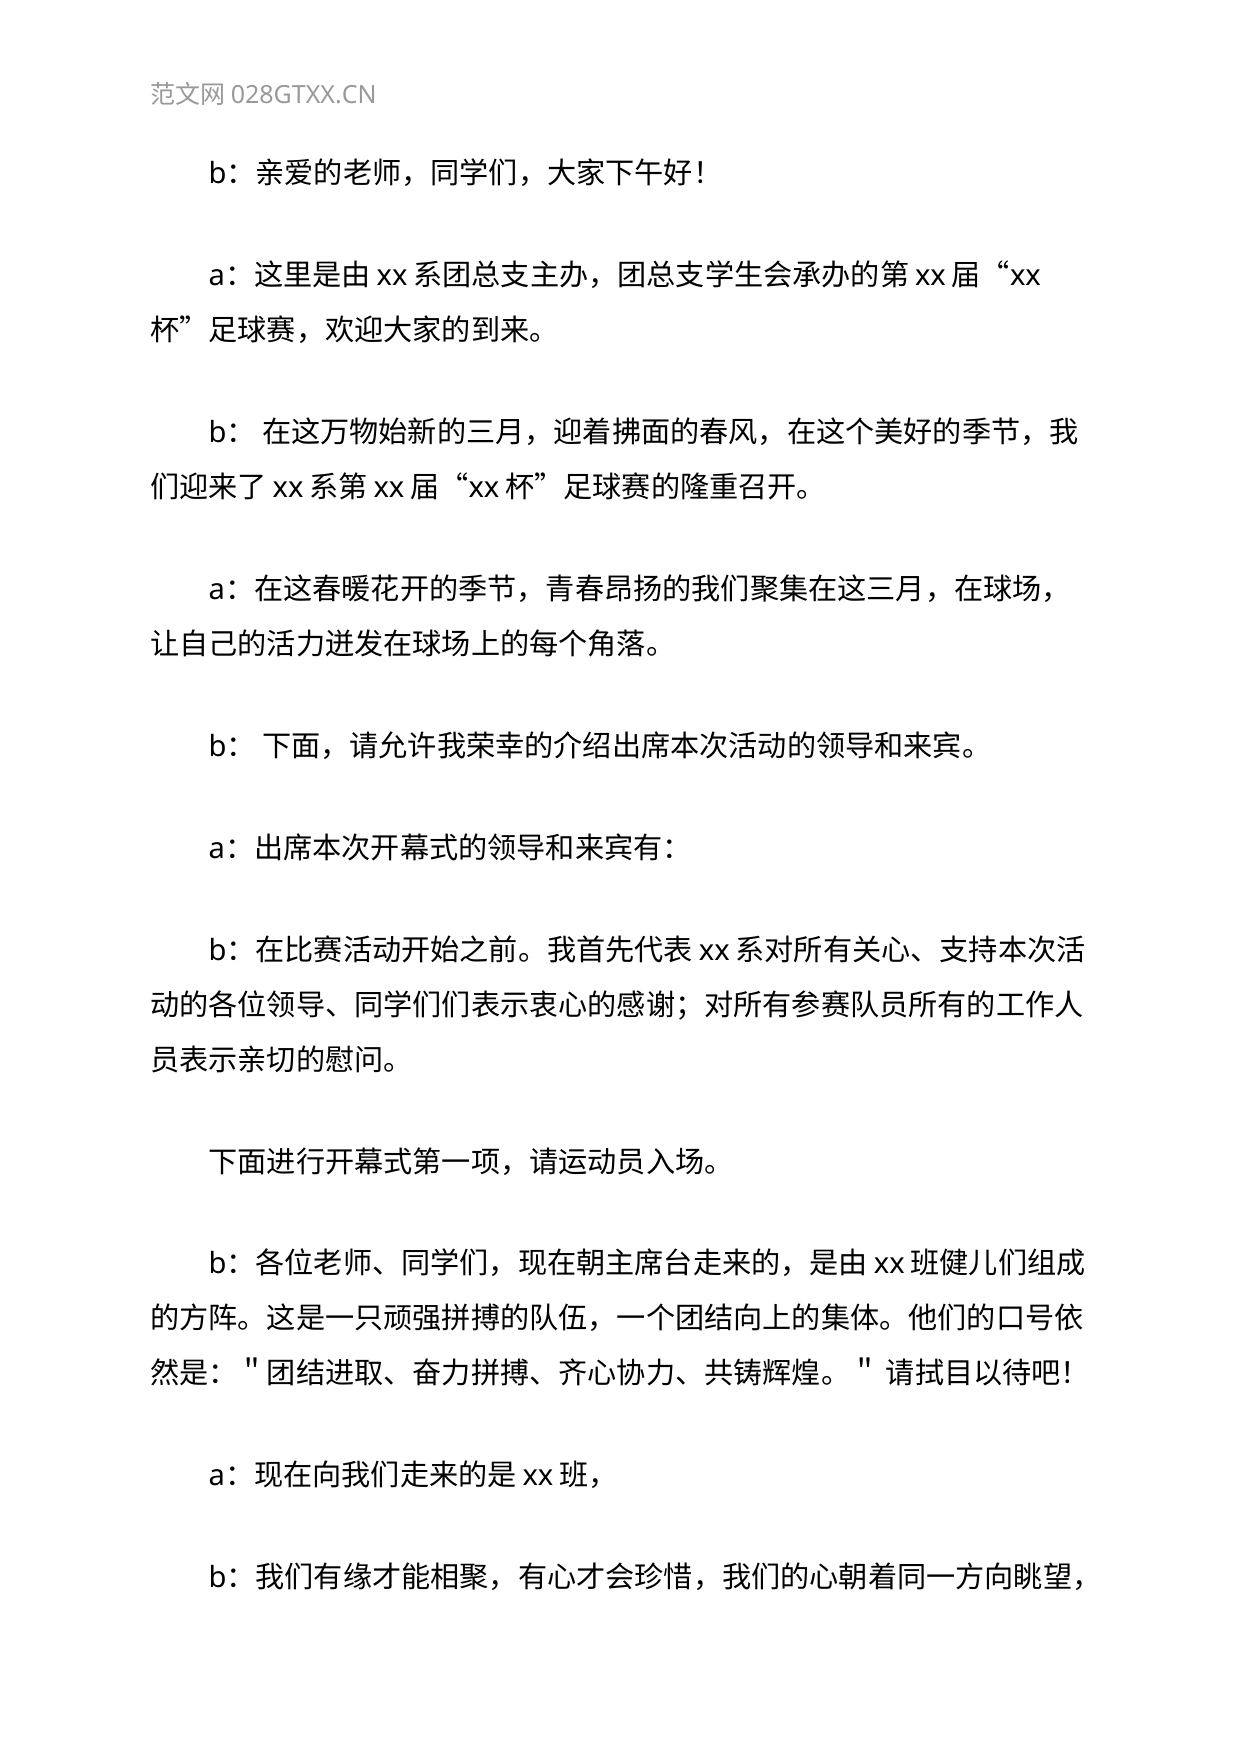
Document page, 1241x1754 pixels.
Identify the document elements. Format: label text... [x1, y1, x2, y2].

text b：我们有缘才能相聚，有心才会珍惜，我们的心朝着同一方向眺望， [150, 1553, 1090, 1596]
text b：亲爱的老师，同学们，大家下午好！ [150, 150, 1090, 192]
text a：出席本次开幕式的领导和来宾有： [150, 824, 1090, 867]
text a：在这春暖花开的季节，青春昂扬的我们聚集在这三月，在球场，让自己的活力迸发在球场上的每个角落。 [150, 566, 1090, 663]
text b：在比赛活动开始之前。我首先代表xx系对所有关心、支持本次活动的各位领导、同学们们表示衷心的感谢；对所有参赛队员所有的工作人员表示亲切的慰问。 [150, 926, 1090, 1079]
text a：现在向我们走来的是xx班， [150, 1452, 1090, 1494]
text 下面进行开幕式第一项，请运动员入场。 [150, 1138, 1090, 1180]
text b： 下面，请允许我荣幸的介绍出席本次活动的领导和来宾。 [150, 722, 1090, 765]
text b： 在这万物始新的三月，迎着拂面的春风，在这个美好的季节，我们迎来了xx系第xx届“xx杯”足球赛的隆重召开。 [150, 409, 1090, 506]
text a：这里是由xx系团总支主办，团总支学生会承办的第xx届“xx杯”足球赛，欢迎大家的到来。 [150, 252, 1090, 349]
text b：各位老师、同学们，现在朝主席台走来的，是由xx班健儿们组成的方阵。这是一只顽强拼搏的队伍，一个团结向上的集体。他们的口号依然是：＂团结进取、奋力拼搏、齐心协力、共铸辉煌。＂ 请拭目以待吧！ [150, 1240, 1090, 1392]
